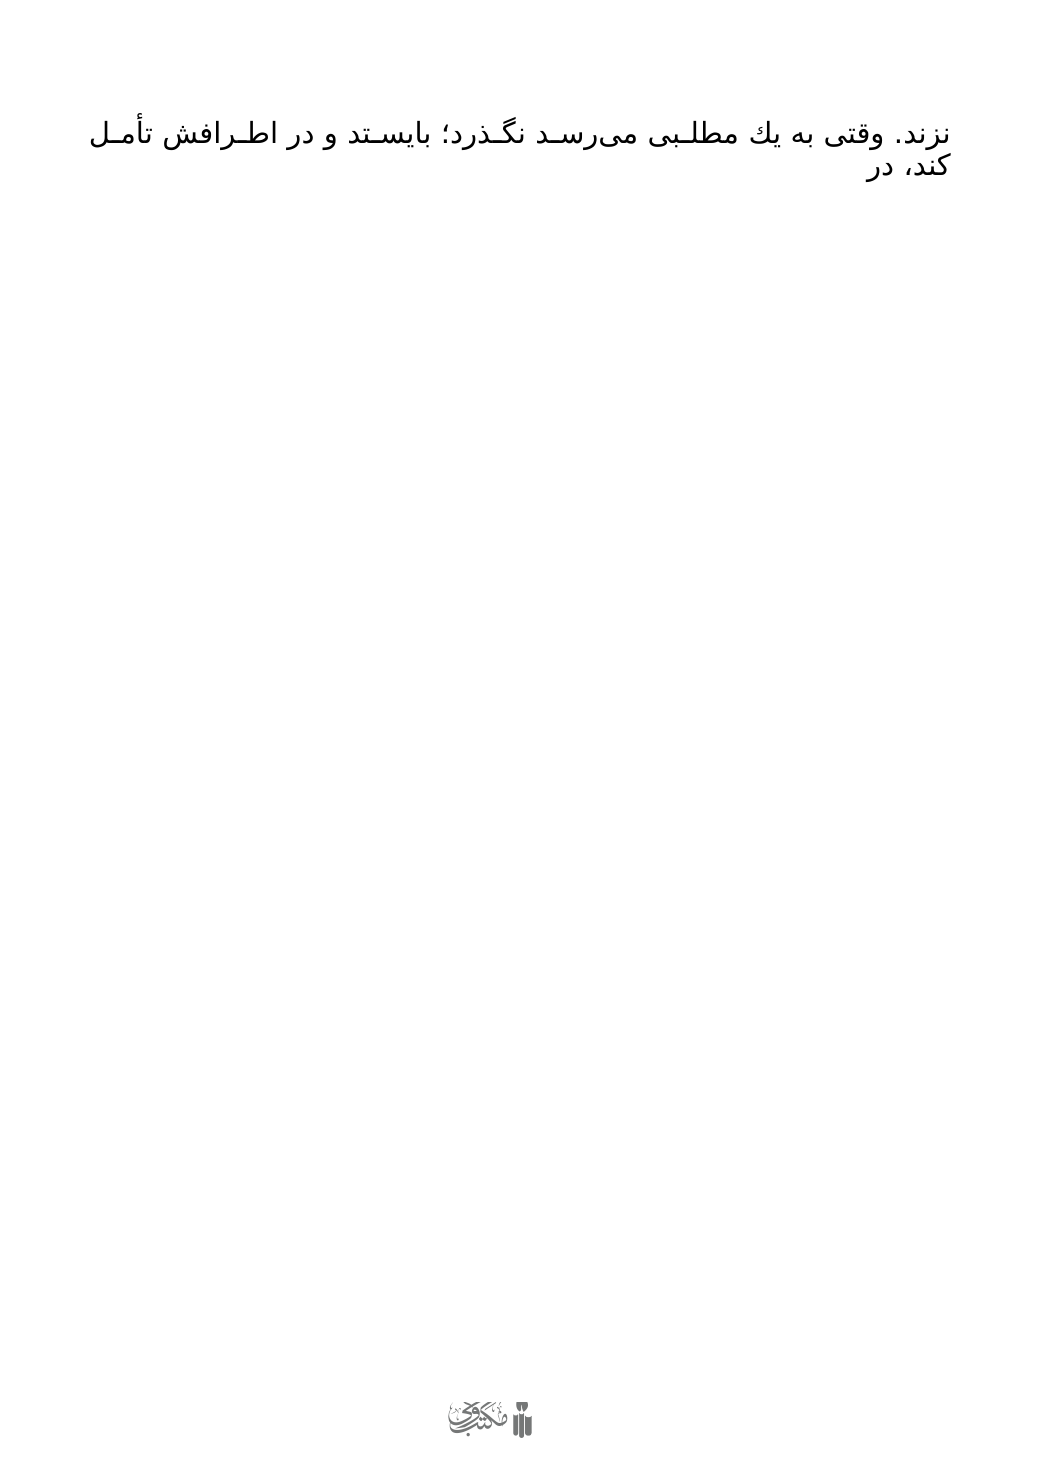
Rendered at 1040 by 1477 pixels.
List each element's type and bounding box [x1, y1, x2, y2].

picture [443, 1402, 537, 1438]
text [89, 118, 951, 183]
